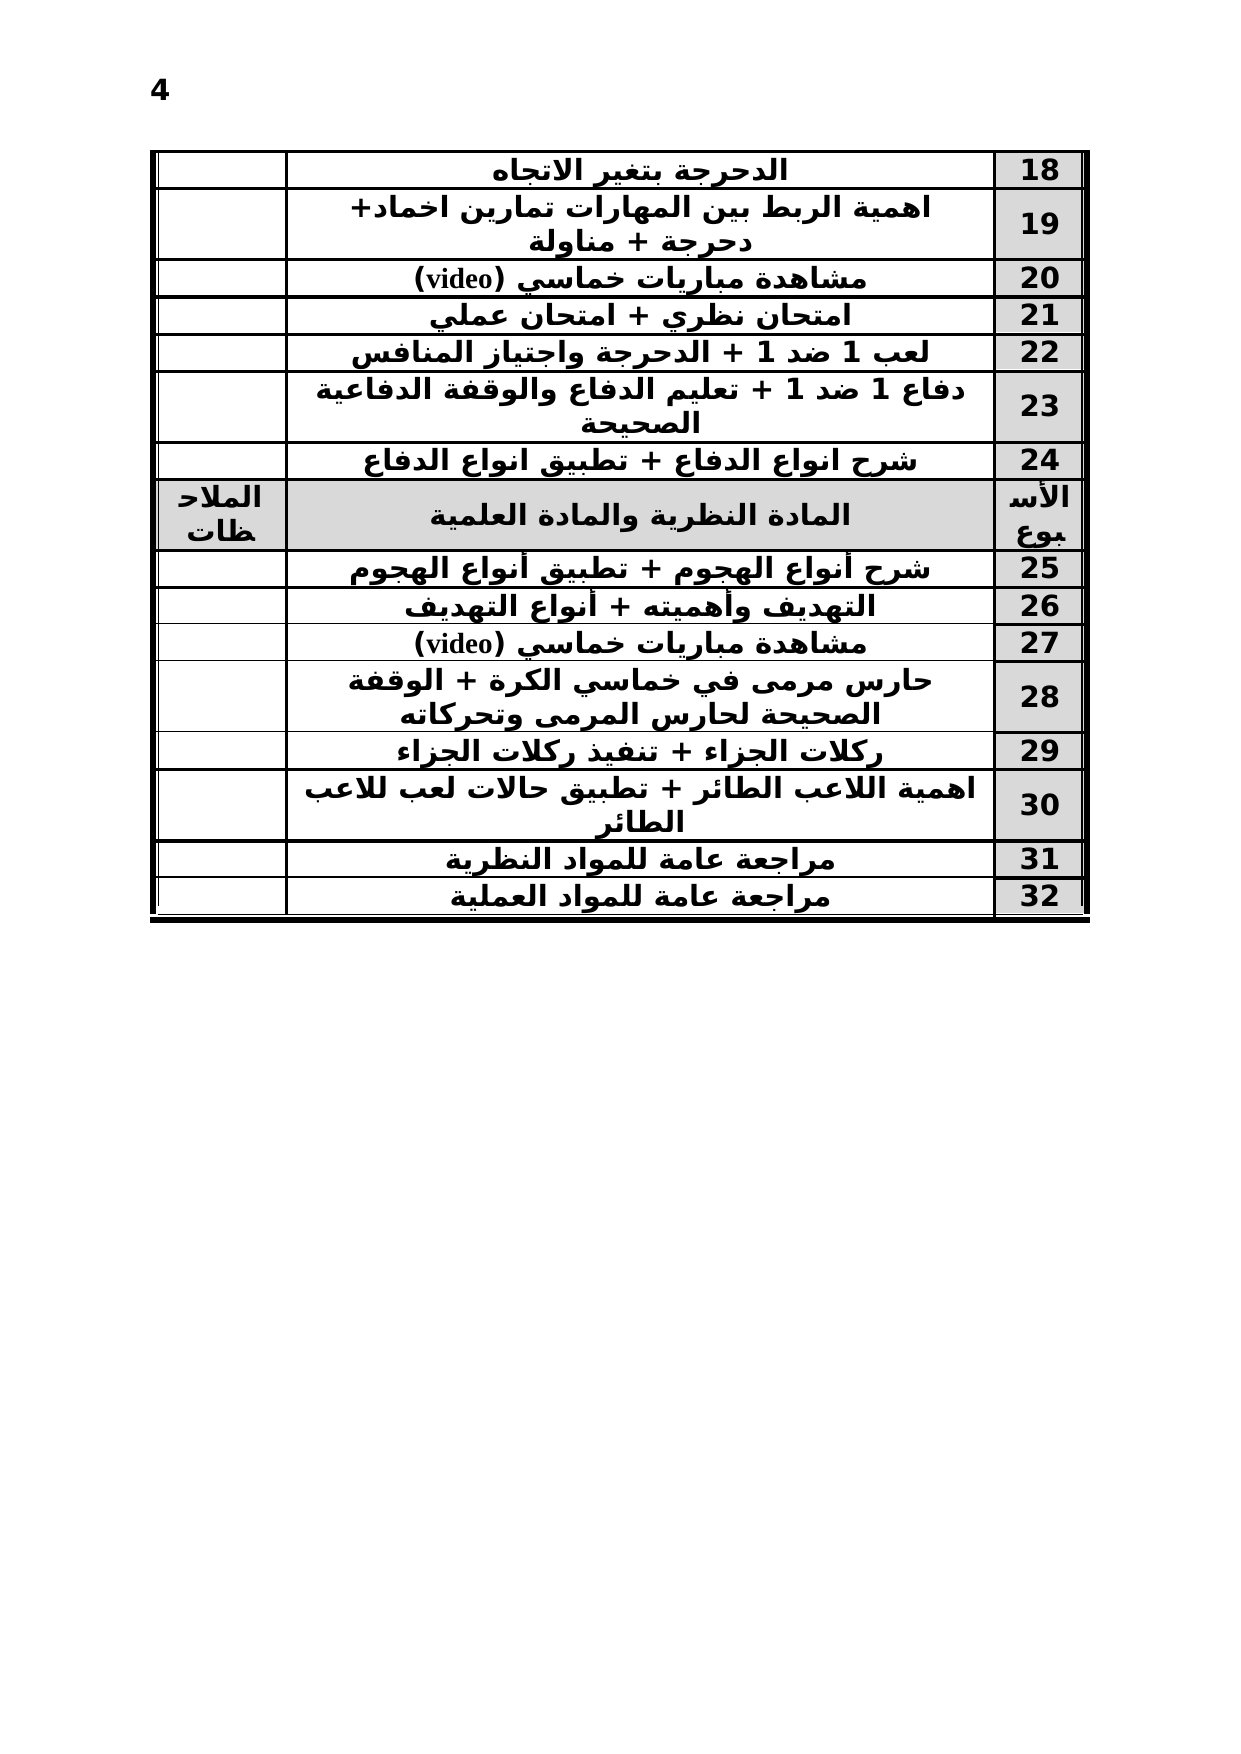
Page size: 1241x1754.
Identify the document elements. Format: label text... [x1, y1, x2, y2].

table_cell الأسبوع [996, 481, 1081, 549]
table_cell حارس مرمى في خماسي الكرة + الوقفة الصحيحة لحارس المرمى وتحركاته [288, 661, 993, 731]
table_cell [159, 732, 285, 768]
table_cell [159, 153, 285, 187]
table_cell مراجعة عامة للمواد العملية [288, 878, 993, 913]
table_cell 31 [996, 843, 1081, 876]
table_cell [159, 771, 285, 839]
table_cell 25 [996, 552, 1081, 586]
table_cell 27 [996, 626, 1081, 660]
table_cell دفاع 1 ضد 1 + تعليم الدفاع والوقفة الدفاعية الصحيحة [288, 373, 993, 441]
table_cell 32 [996, 880, 1084, 913]
table_cell 28 [996, 663, 1081, 731]
table_cell اهمية الربط بين المهارات تمارين اخماد+ دحرجة + مناولة [288, 190, 993, 258]
table_cell 20 [996, 261, 1081, 295]
table_cell الملاحظات [159, 481, 285, 549]
table_cell مشاهدة مباريات خماسي (video) [288, 261, 993, 295]
table_cell 22 [996, 336, 1081, 369]
table_cell [156, 878, 285, 913]
table_cell المادة النظرية والمادة العلمية [288, 481, 993, 549]
table_cell 23 [996, 373, 1081, 441]
table_cell 30 [996, 771, 1081, 839]
table_cell [159, 299, 285, 332]
table_cell شرح انواع الدفاع + تطبيق انواع الدفاع [288, 444, 993, 478]
table_cell 29 [996, 734, 1081, 768]
table_cell 19 [996, 190, 1081, 258]
table_cell 18 [996, 153, 1081, 187]
table_cell [159, 336, 285, 369]
table_cell [159, 373, 285, 441]
table_cell ركلات الجزاء + تنفيذ ركلات الجزاء [288, 732, 993, 768]
table_cell اهمية اللاعب الطائر + تطبيق حالات لعب للاعب الطائر [288, 771, 993, 839]
table_cell [159, 624, 285, 660]
table_cell 26 [996, 589, 1081, 623]
table_cell الدحرجة بتغير الاتجاه [288, 153, 993, 187]
table_cell مشاهدة مباريات خماسي (video) [288, 624, 993, 660]
table_cell [159, 261, 285, 295]
table_cell 21 [996, 299, 1081, 332]
table_cell [159, 661, 285, 731]
table_cell [159, 552, 285, 586]
table_cell شرح أنواع الهجوم + تطبيق أنواع الهجوم [288, 552, 993, 586]
table_cell امتحان نظري + امتحان عملي [288, 299, 993, 332]
table_cell [159, 843, 285, 876]
table_cell لعب 1 ضد 1 + الدحرجة واجتياز المنافس [288, 336, 993, 369]
table_cell [159, 444, 285, 478]
table_cell [159, 589, 285, 623]
table_cell [159, 190, 285, 258]
table_cell 24 [996, 444, 1081, 478]
table_cell التهديف وأهميته + أنواع التهديف [288, 589, 993, 623]
table_cell مراجعة عامة للمواد النظرية [288, 843, 993, 876]
